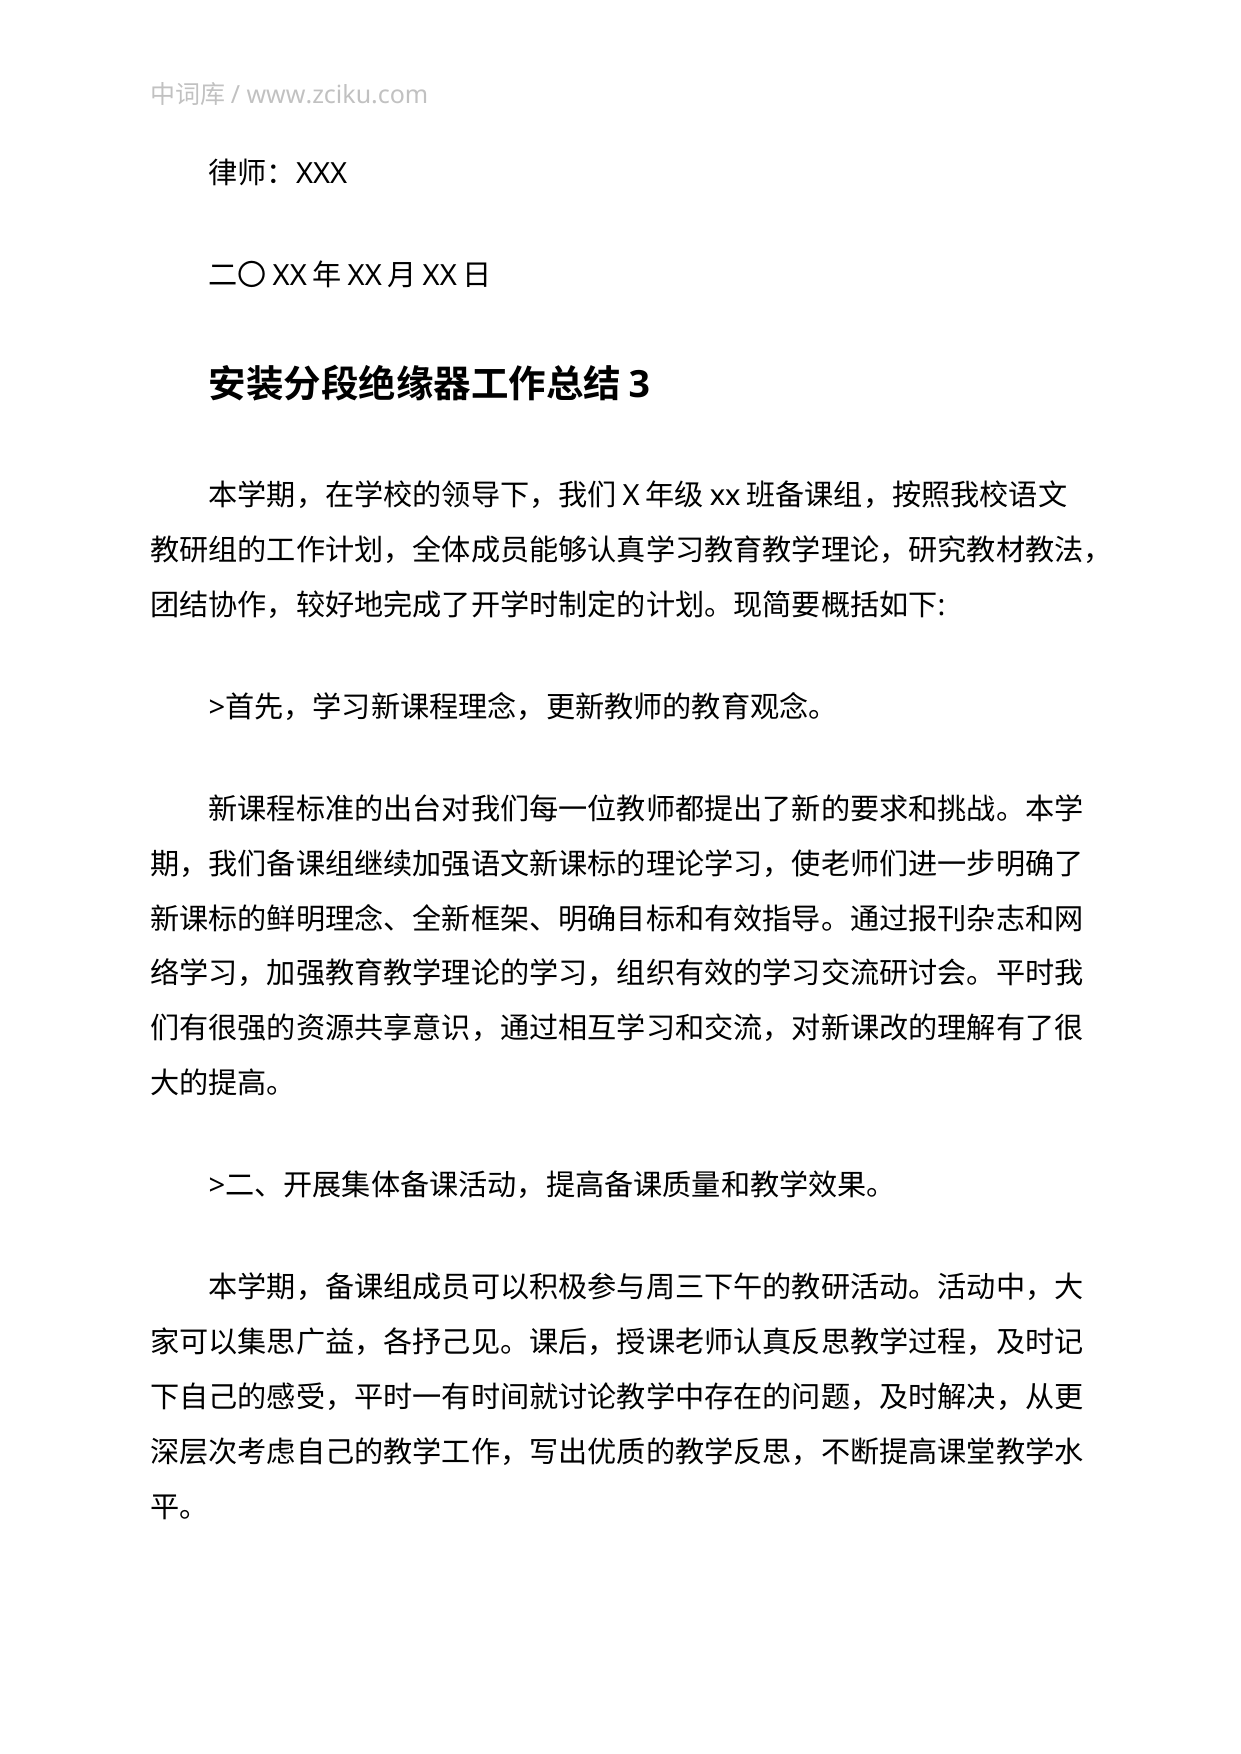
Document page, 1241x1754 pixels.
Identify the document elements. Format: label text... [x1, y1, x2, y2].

text >首先，学习新课程理念，更新教师的教育观念。 [150, 683, 1090, 726]
text >二、开展集体备课活动，提高备课质量和教学效果。 [150, 1162, 1090, 1204]
text 本学期，备课组成员可以积极参与周三下午的教研活动。活动中，大家可以集思广益，各抒己见。课后，授课老师认真反思教学过程，及时记下自己的感受，平时一有时间就讨论教学中存在的问题，及时解决，从更深层次考虑自己的教学工作，写出优质的教学反思，不断提高课堂教学水平。 [150, 1264, 1090, 1526]
text 律师：XXX [150, 150, 1090, 192]
text 安装分段绝缘器工作总结3 [150, 354, 1090, 408]
text 本学期，在学校的领导下，我们X年级xx班备课组，按照我校语文教研组的工作计划，全体成员能够认真学习教育教学理论，研究教材教法，团结协作，较好地完成了开学时制定的计划。现简要概括如下: [150, 472, 1090, 624]
text 二〇XX年XX月XX日 [150, 252, 1090, 294]
text 新课程标准的出台对我们每一位教师都提出了新的要求和挑战。本学期，我们备课组继续加强语文新课标的理论学习，使老师们进一步明确了新课标的鲜明理念、全新框架、明确目标和有效指导。通过报刊杂志和网络学习，加强教育教学理论的学习，组织有效的学习交流研讨会。平时我们有很强的资源共享意识，通过相互学习和交流，对新课改的理解有了很大的提高。 [150, 785, 1090, 1102]
